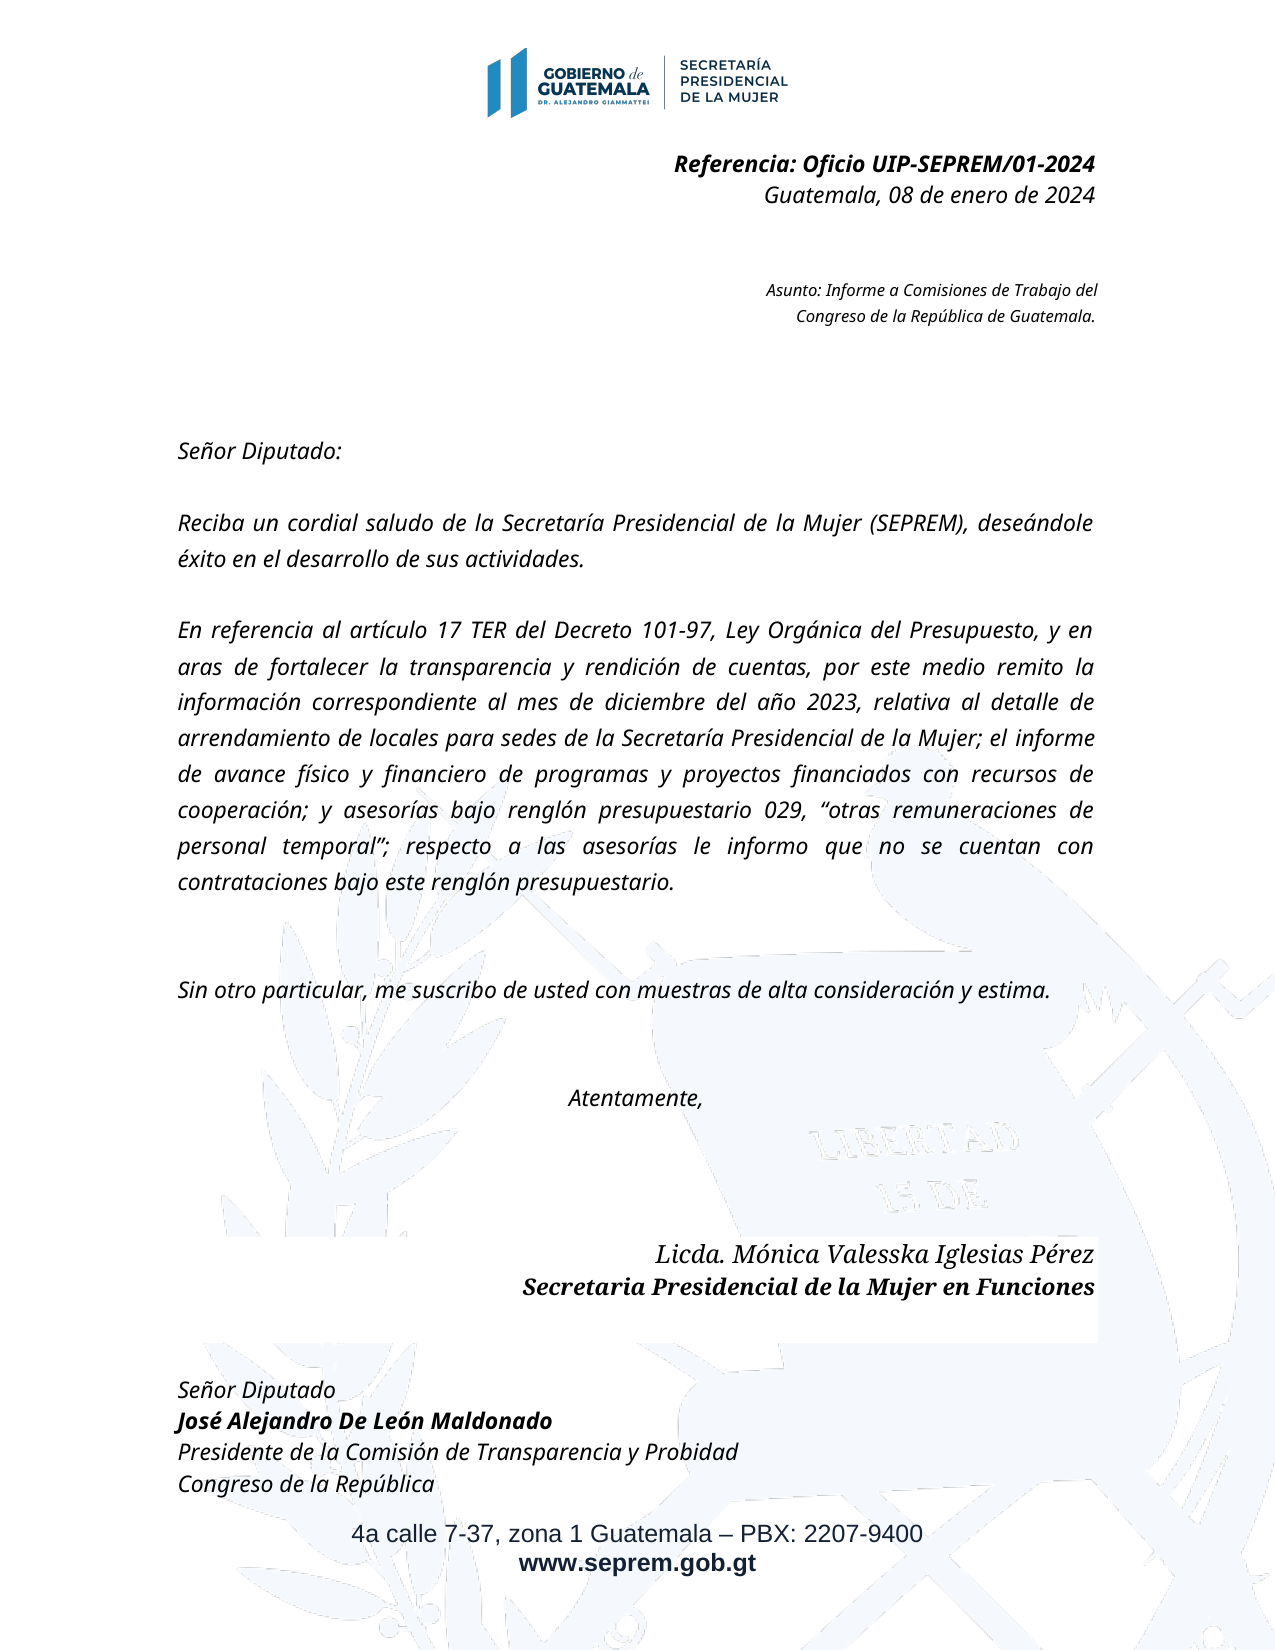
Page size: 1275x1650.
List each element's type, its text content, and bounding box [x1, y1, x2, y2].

text Asunto: Informe a Comisiones de Trabajo del [177, 278, 1098, 301]
text Referencia: Oficio UIP-SEPREM/01-2024 [177, 148, 1098, 179]
text Presidente de la Comisión de Transparencia y Probidad [177, 1436, 1098, 1467]
text Reciba un cordial saludo de la Secretaría Presidencial de la Mujer (SEPREM), deseándole éxito en el desarrollo de sus actividades. [177, 507, 1098, 574]
text José Alejandro De León Maldonado [177, 1405, 1098, 1436]
text Guatemala, 08 de enero de 2024 [177, 179, 1098, 210]
text Congreso de la República [177, 1467, 1098, 1499]
text Señor Diputado: [177, 435, 1098, 466]
text Señor Diputado [177, 1374, 1098, 1405]
text En referencia al artículo 17 TER del Decreto 101-97, Ley Orgánica del Presupuesto, y en aras de fortalecer la transparencia y rendición de cuentas, por este medio remito la información correspondiente al mes de diciembre del año 2023, relativa al detalle de arrendamiento de locales para sedes de la Secretaría Presidencial de la Mujer; el informe de avance físico y financiero de programas y proyectos financiados con recursos de cooperación; y asesorías bajo renglón presupuestario 029, “otras remuneraciones de personal temporal”; respecto a las asesorías le informo que no se cuentan con contrataciones bajo este renglón presupuestario. [177, 614, 1098, 897]
text Congreso de la República de Guatemala. [177, 304, 1098, 327]
text Sin otro particular, me suscribo de usted con muestras de alta consideración y estima. [177, 974, 1098, 1005]
text Secretaria Presidencial de la Mujer en Funciones [177, 1271, 1098, 1302]
text Atentamente, [177, 1082, 1098, 1113]
text Licda. Mónica Valesska Iglesias Pérez [177, 1237, 1098, 1271]
